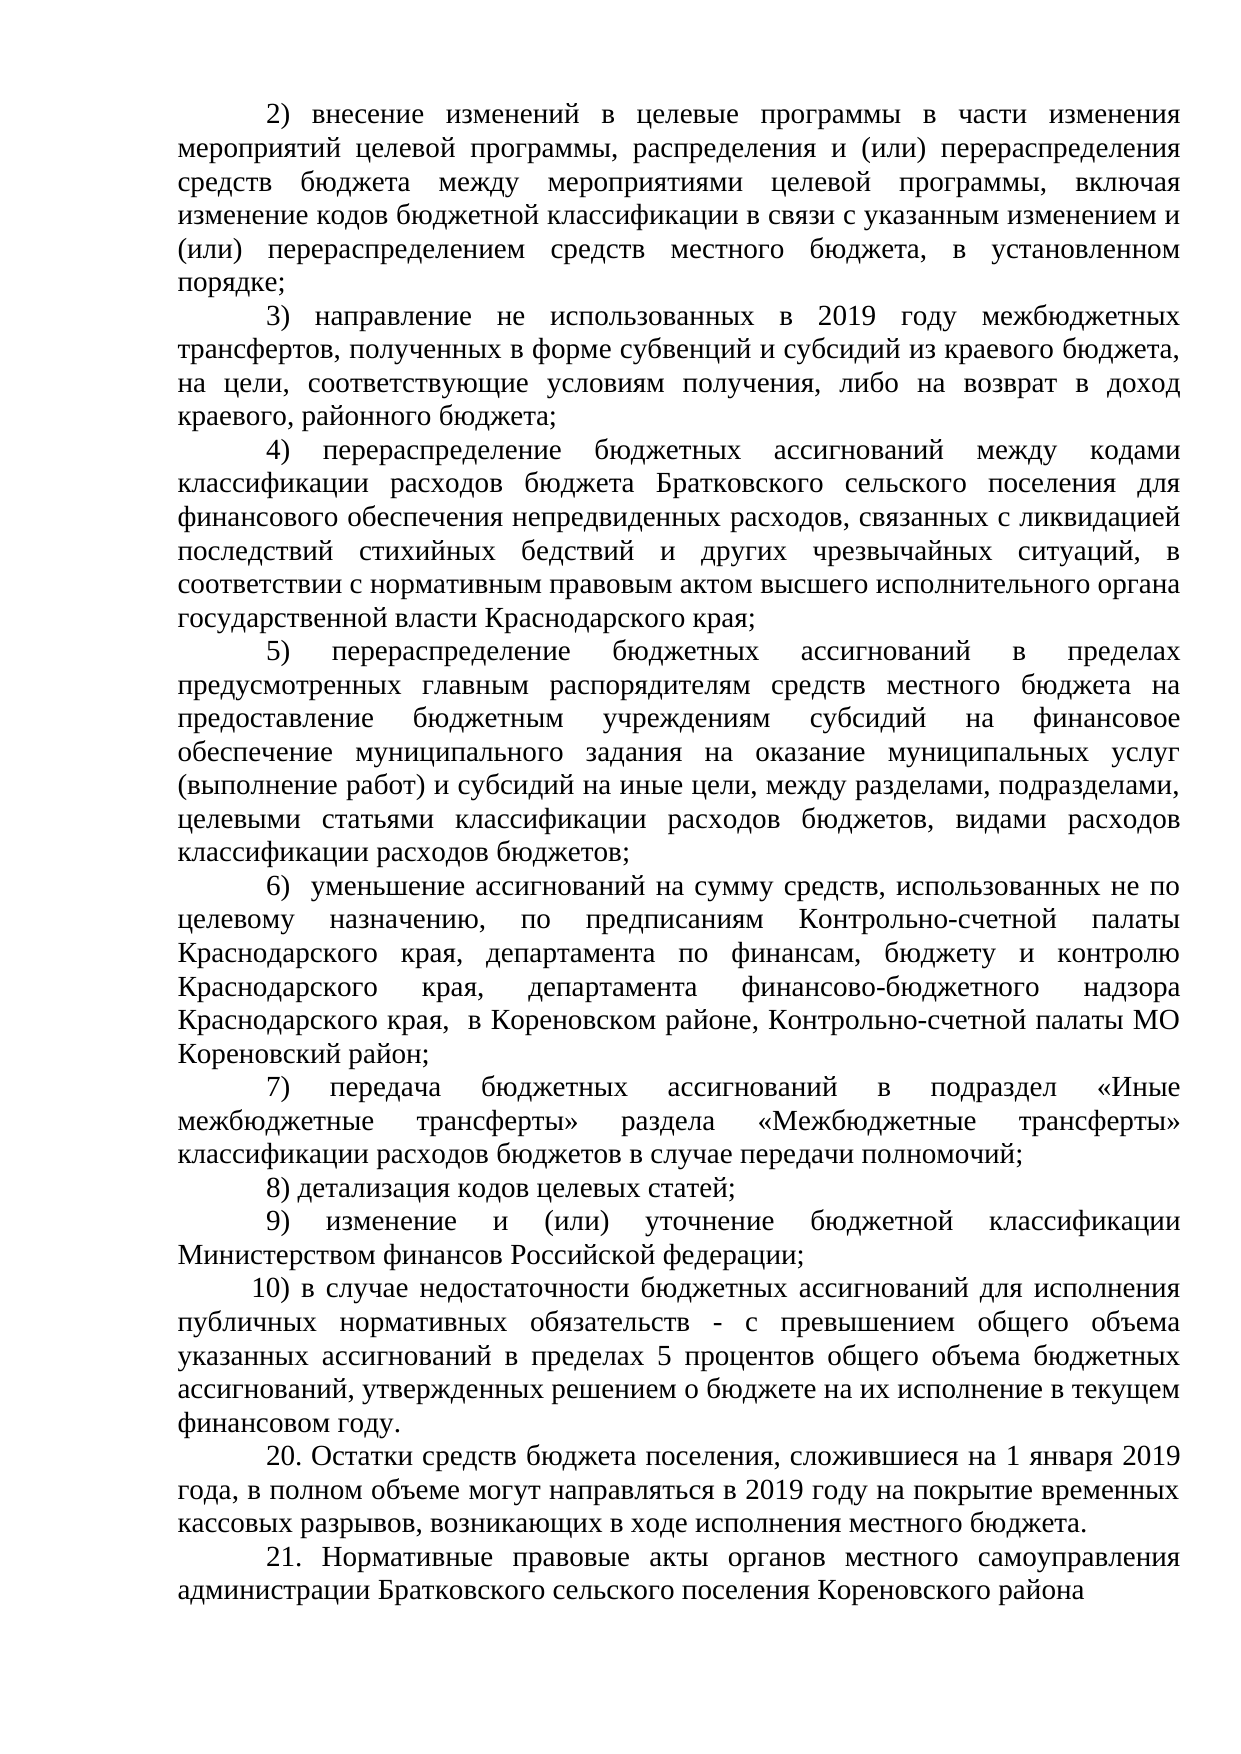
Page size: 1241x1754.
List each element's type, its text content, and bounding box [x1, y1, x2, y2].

text 10) в случае недостаточности бюджетных ассигнований для исполнения публичных нормативных обязательств - с превышением общего объема указанных ассигнований в пределах 5 процентов общего объема бюджетных ассигнований, утвержденных решением о бюджете на их исполнение в текущем финансовом году. [177, 1271, 1181, 1438]
text 6) уменьшение ассигнований на сумму средств, использованных не по целевому назначению, по предписаниям Контрольно-счетной палаты Краснодарского края, департамента по финансам, бюджету и контролю Краснодарского края, департамента финансово-бюджетного надзора Краснодарского края, в Кореновском районе, Контрольно-счетной палаты МО Кореновский район; [177, 868, 1181, 1069]
text 2) внесение изменений в целевые программы в части изменения мероприятий целевой программы, распределения и (или) перераспределения средств бюджета между мероприятиями целевой программы, включая изменение кодов бюджетной классификации в связи с указанным изменением и (или) перераспределением средств местного бюджета, в установленном порядке; [177, 97, 1181, 298]
text 3) направление не использованных в 2019 году межбюджетных трансфертов, полученных в форме субвенций и субсидий из краевого бюджета, на цели, соответствующие условиям получения, либо на возврат в доход краевого, районного бюджета; [177, 298, 1181, 432]
text 5) перераспределение бюджетных ассигнований в пределах предусмотренных главным распорядителям средств местного бюджета на предоставление бюджетным учреждениям субсидий на финансовое обеспечение муниципального задания на оказание муниципальных услуг (выполнение работ) и субсидий на иные цели, между разделами, подразделами, целевыми статьями классификации расходов бюджетов, видами расходов классификации расходов бюджетов; [177, 633, 1181, 868]
text 9) изменение и (или) уточнение бюджетной классификации Министерством финансов Российской федерации; [177, 1203, 1181, 1271]
text 21. Нормативные правовые акты органов местного самоуправления администрации Братковского сельского поселения Кореновского района [177, 1539, 1181, 1606]
text 20. Остатки средств бюджета поселения, сложившиеся на 1 января 2019 года, в полном объеме могут направляться в 2019 году на покрытие временных кассовых разрывов, возникающих в ходе исполнения местного бюджета. [177, 1438, 1181, 1539]
text 4) перераспределение бюджетных ассигнований между кодами классификации расходов бюджета Братковского сельского поселения для финансового обеспечения непредвиденных расходов, связанных с ликвидацией последствий стихийных бедствий и других чрезвычайных ситуаций, в соответствии с нормативным правовым актом высшего исполнительного органа государственной власти Краснодарского края; [177, 432, 1181, 633]
text 7) передача бюджетных ассигнований в подраздел «Иные межбюджетные трансферты» раздела «Межбюджетные трансферты» классификации расходов бюджетов в случае передачи полномочий; [177, 1069, 1181, 1170]
text 8) детализация кодов целевых статей; [177, 1170, 1181, 1203]
